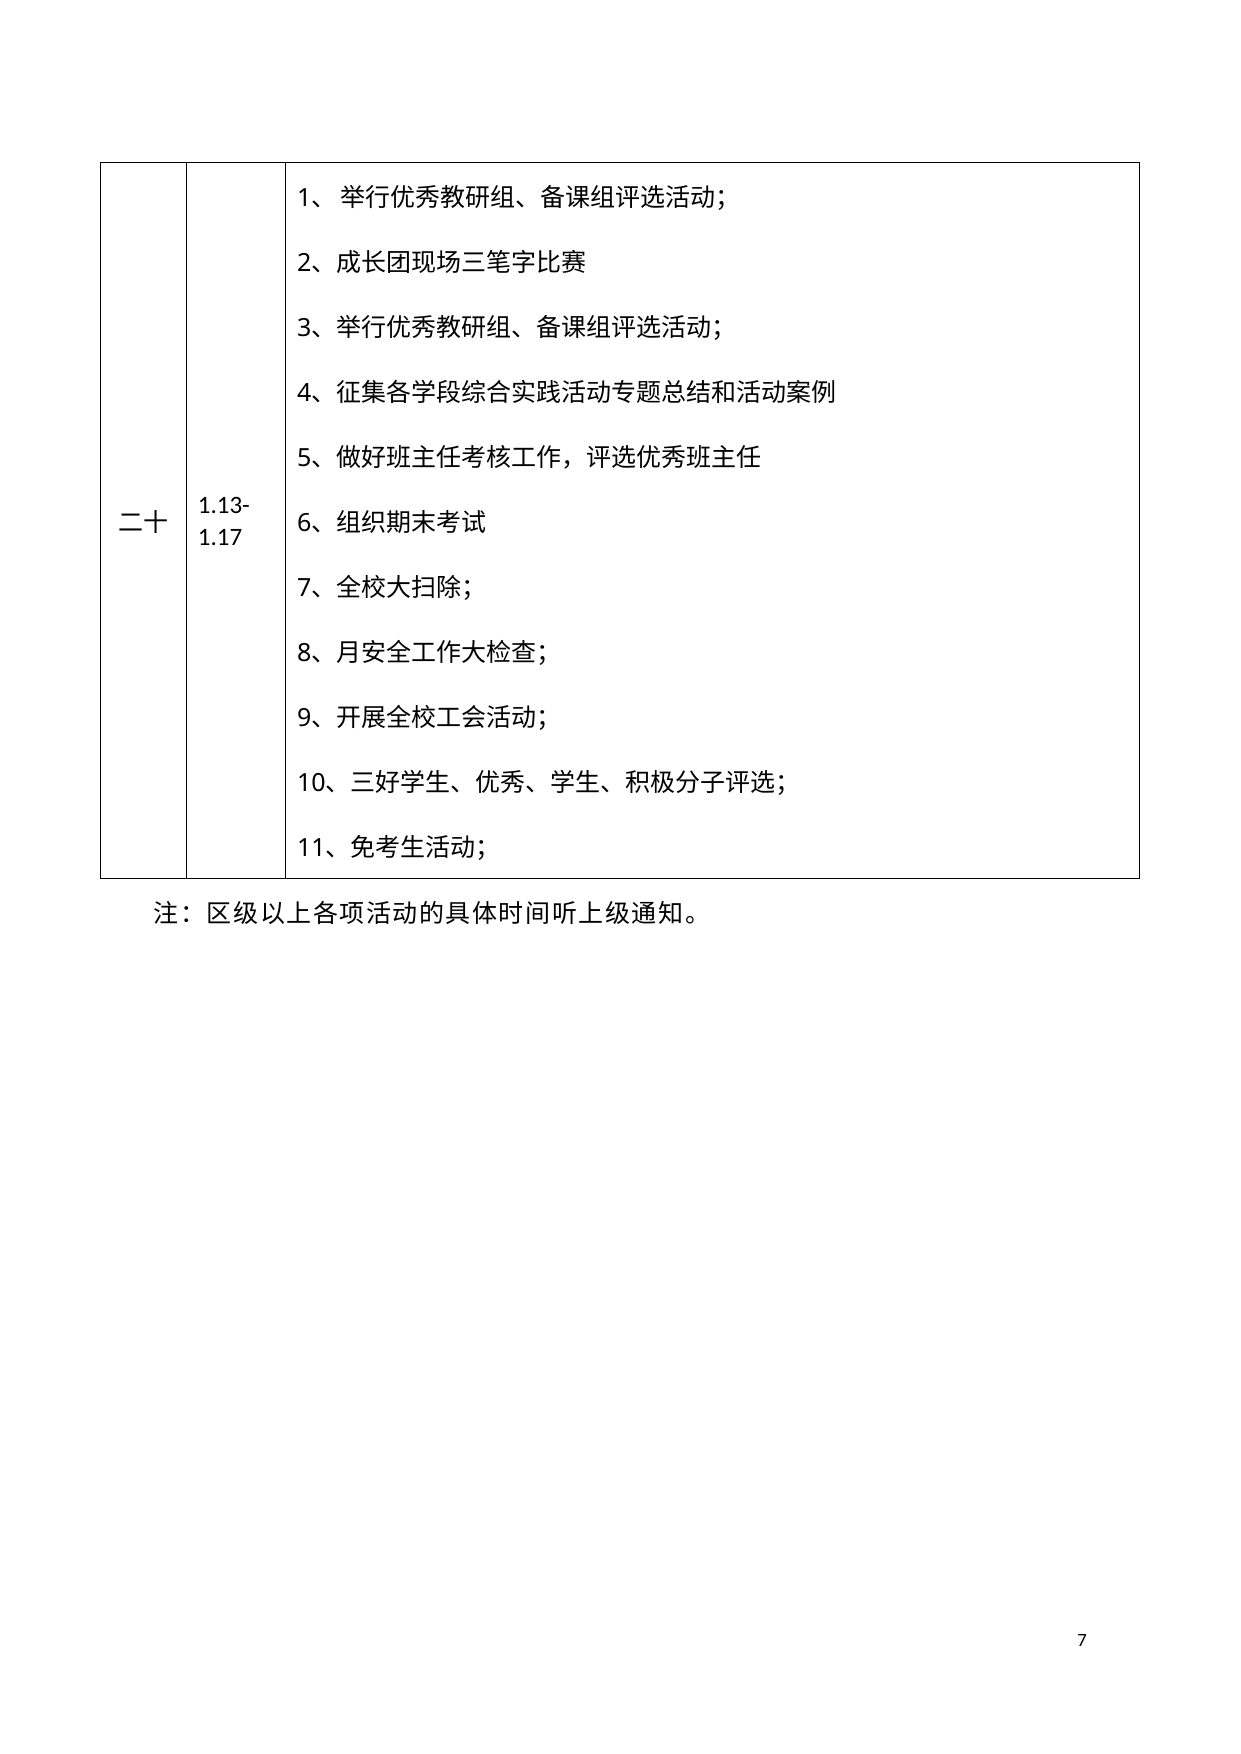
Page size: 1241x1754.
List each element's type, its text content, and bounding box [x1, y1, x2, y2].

table_cell 二十 [101, 163, 186, 878]
text 注：区级以上各项活动的具体时间听上级通知。 [153, 879, 1087, 944]
table_cell 1.13-1.17 [187, 163, 285, 878]
table_cell 举行优秀教研组、备课组评选活动； 2、成长团现场三笔字比赛 3、举行优秀教研组、备课组评选活动； 4、征集各学段综合实践活动专题总结和活动案例 5、做好班主任考核工作，评选优秀班主任 6、组织期末考试 7、全校大扫除； 8、月安全工作大检查； 9、开展全校工会活动； 10、三好学生、优秀、学生、积极分子评选； 11、免考生活动； [286, 163, 1139, 878]
